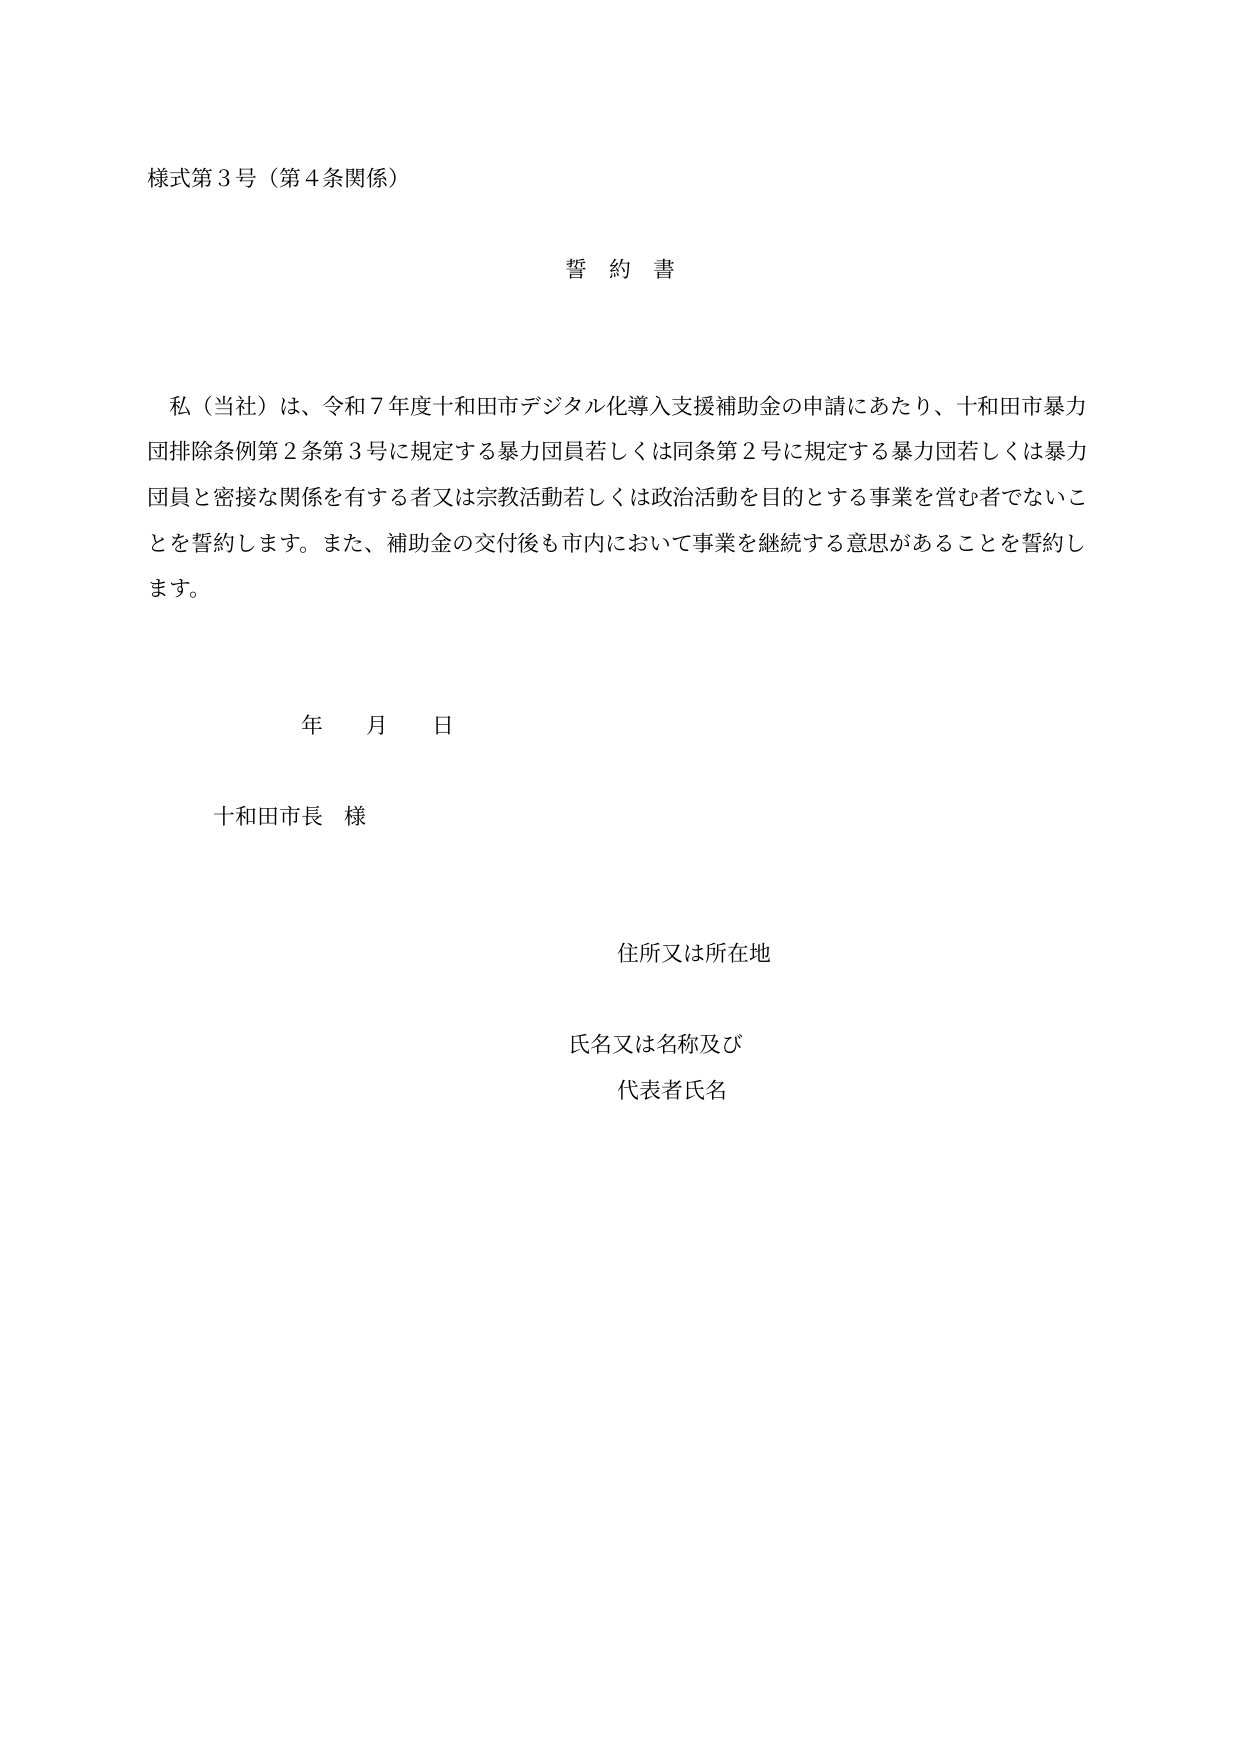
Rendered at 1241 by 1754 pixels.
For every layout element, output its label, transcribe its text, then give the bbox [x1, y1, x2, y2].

text 年 月 日 [148, 701, 1093, 747]
text 誓 約 書 [148, 245, 1093, 291]
text 私（当社）は、令和７年度十和田市デジタル化導入支援補助金の申請にあたり、十和田市暴力団排除条例第２条第３号に規定する暴力団員若しくは同条第２号に規定する暴力団若しくは暴力団員と密接な関係を有する者又は宗教活動若しくは政治活動を目的とする事業を営む者でないことを誓約します。また、補助金の交付後も市内において事業を継続する意思があることを誓約します。 [148, 382, 1093, 610]
text 住所又は所在地 [148, 929, 1093, 975]
text 十和田市長 様 [148, 792, 1093, 838]
text 代表者氏名 [148, 1066, 1093, 1112]
text 氏名又は名称及び [412, 1021, 1008, 1066]
text 様式第３号（第４条関係） [148, 154, 1093, 199]
